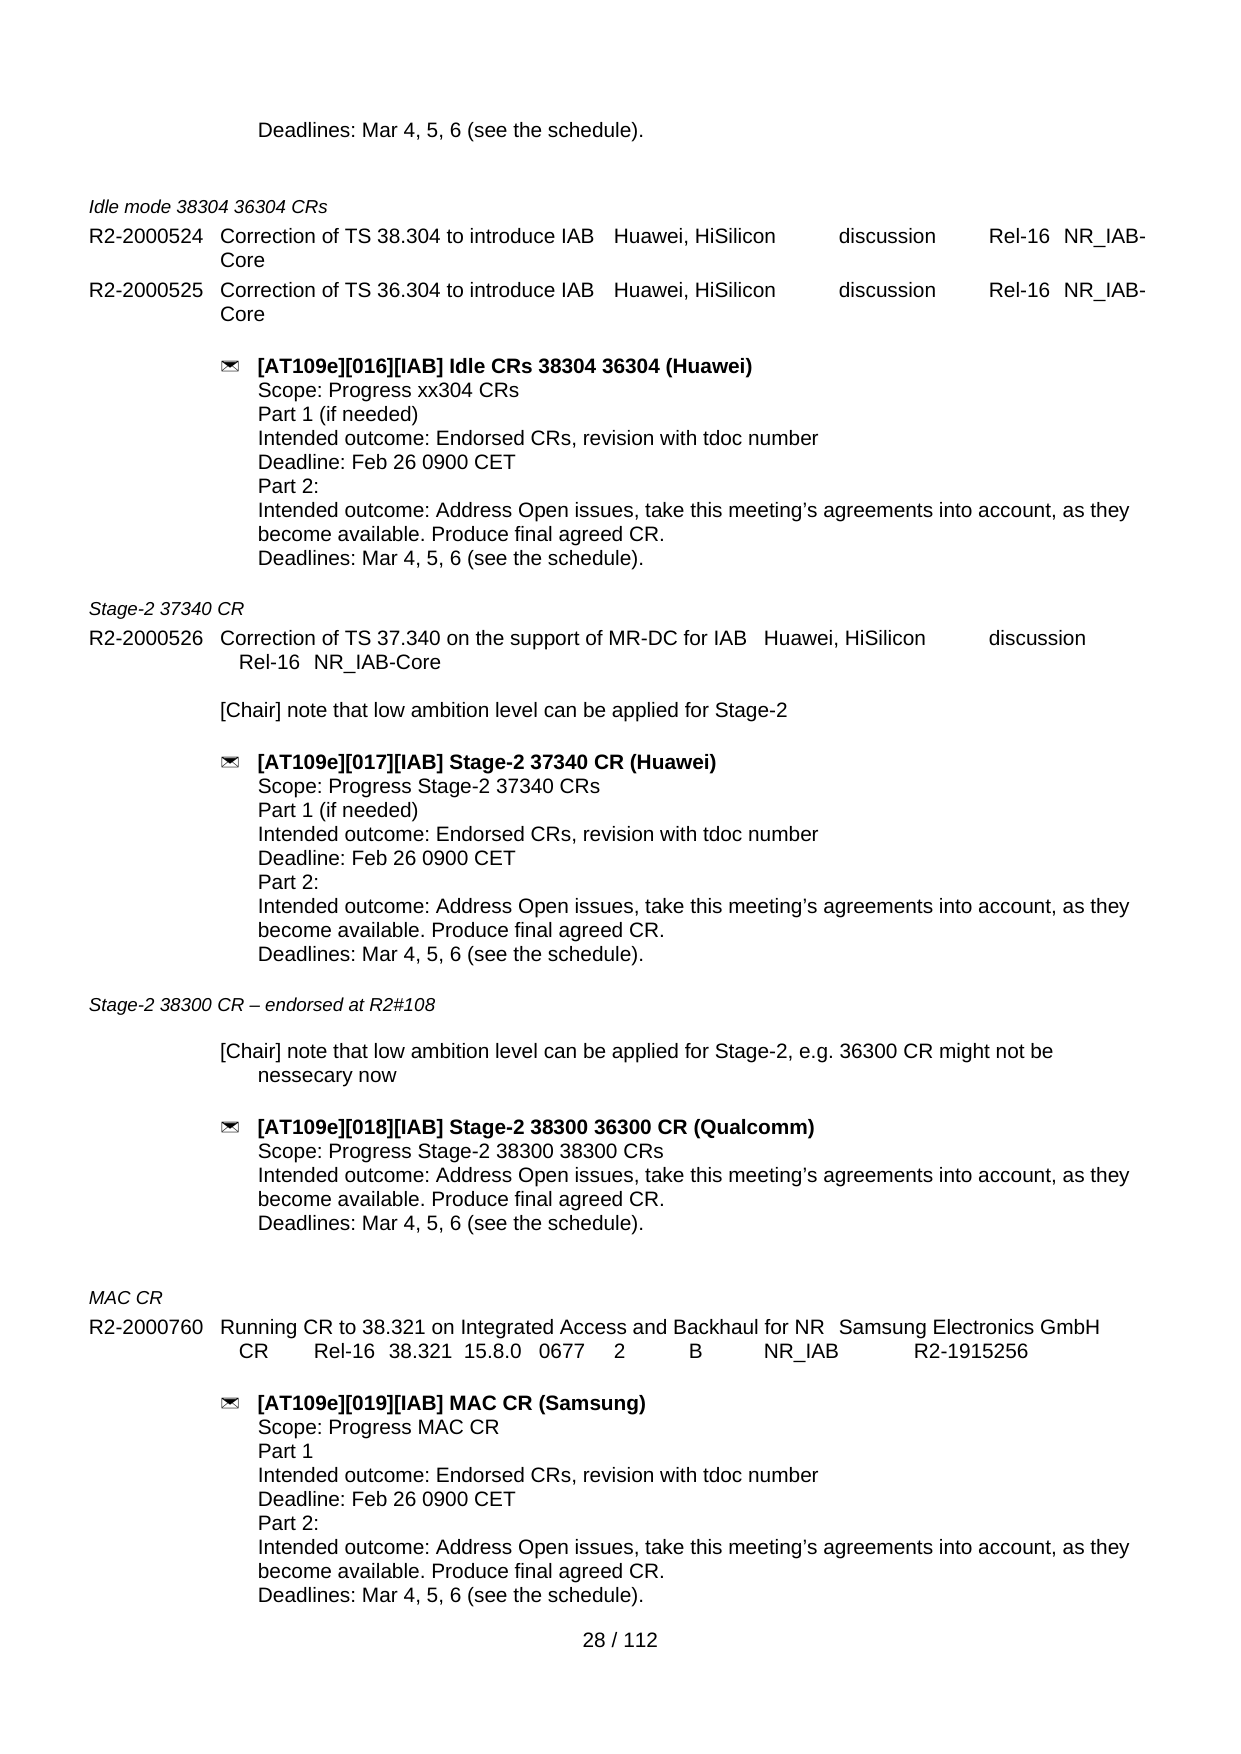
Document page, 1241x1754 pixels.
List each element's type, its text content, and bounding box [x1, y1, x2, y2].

text MAC CR [89, 1287, 1152, 1308]
text Deadlines: Mar 4, 5, 6 (see the schedule). [220, 941, 1152, 965]
text Intended outcome: Address Open issues, take this meeting’s agreements into account, as they become available. Produce final agreed CR. [220, 1535, 1152, 1583]
text Stage-2 38300 CR – endorsed at R2#108 [89, 993, 1152, 1015]
text [AT109e][019][IAB] MAC CR (Samsung) [220, 1391, 1152, 1415]
text [AT109e][018][IAB] Stage-2 38300 36300 CR (Qualcomm) [220, 1115, 1152, 1139]
text [Chair] note that low ambition level can be applied for Stage-2 [220, 697, 1152, 721]
text Deadlines: Mar 4, 5, 6 (see the schedule). [220, 546, 1152, 570]
text [Chair] note that low ambition level can be applied for Stage-2, e.g. 36300 CR might not be nessecary now [220, 1039, 1152, 1087]
text Deadline: Feb 26 0900 CET [220, 1487, 1152, 1511]
text Intended outcome: Endorsed CRs, revision with tdoc number [220, 1463, 1152, 1487]
text Stage-2 37340 CR [89, 598, 1152, 619]
title R2-2000526 Correction of TS 37.340 on the support of MR-DC for IAB Huawei, HiSilicon discussion Rel-16 NR_IAB-Core [89, 626, 1152, 673]
text Intended outcome: Endorsed CRs, revision with tdoc number [220, 426, 1152, 450]
text Deadlines: Mar 4, 5, 6 (see the schedule). [220, 118, 1152, 142]
text Scope: Progress MAC CR [220, 1415, 1152, 1439]
text [AT109e][016][IAB] Idle CRs 38304 36304 (Huawei) [220, 354, 1152, 378]
text Part 1 [220, 1439, 1152, 1463]
text Scope: Progress Stage-2 38300 38300 CRs [220, 1139, 1152, 1163]
text Intended outcome: Address Open issues, take this meeting’s agreements into account, as they become available. Produce final agreed CR. [220, 1163, 1152, 1211]
text Intended outcome: Address Open issues, take this meeting’s agreements into account, as they become available. Produce final agreed CR. [220, 498, 1152, 546]
text Deadlines: Mar 4, 5, 6 (see the schedule). [220, 1211, 1152, 1235]
text Part 1 (if needed) [220, 798, 1152, 822]
text Scope: Progress Stage-2 37340 CRs [220, 774, 1152, 798]
title R2-2000760 Running CR to 38.321 on Integrated Access and Backhaul for NR Samsung Electronics GmbH CR Rel-16 38.321 15.8.0 0677 2 B NR_IAB R2-1915256 [89, 1315, 1152, 1363]
text Deadlines: Mar 4, 5, 6 (see the schedule). [220, 1583, 1152, 1607]
text Scope: Progress xx304 CRs [220, 378, 1152, 402]
text Part 2: [220, 869, 1152, 893]
text [AT109e][017][IAB] Stage-2 37340 CR (Huawei) [220, 749, 1152, 774]
text Deadline: Feb 26 0900 CET [220, 450, 1152, 474]
text Part 1 (if needed) [220, 402, 1152, 426]
text Intended outcome: Address Open issues, take this meeting’s agreements into account, as they become available. Produce final agreed CR. [220, 893, 1152, 941]
title R2-2000525 Correction of TS 36.304 to introduce IAB Huawei, HiSilicon discussion Rel-16 NR_IAB-Core [89, 278, 1152, 326]
text Deadline: Feb 26 0900 CET [220, 846, 1152, 869]
text Part 2: [220, 1511, 1152, 1535]
text Intended outcome: Endorsed CRs, revision with tdoc number [220, 822, 1152, 846]
text Part 2: [220, 474, 1152, 498]
title R2-2000524 Correction of TS 38.304 to introduce IAB Huawei, HiSilicon discussion Rel-16 NR_IAB-Core [89, 224, 1152, 272]
text Idle mode 38304 36304 CRs [89, 196, 1152, 217]
